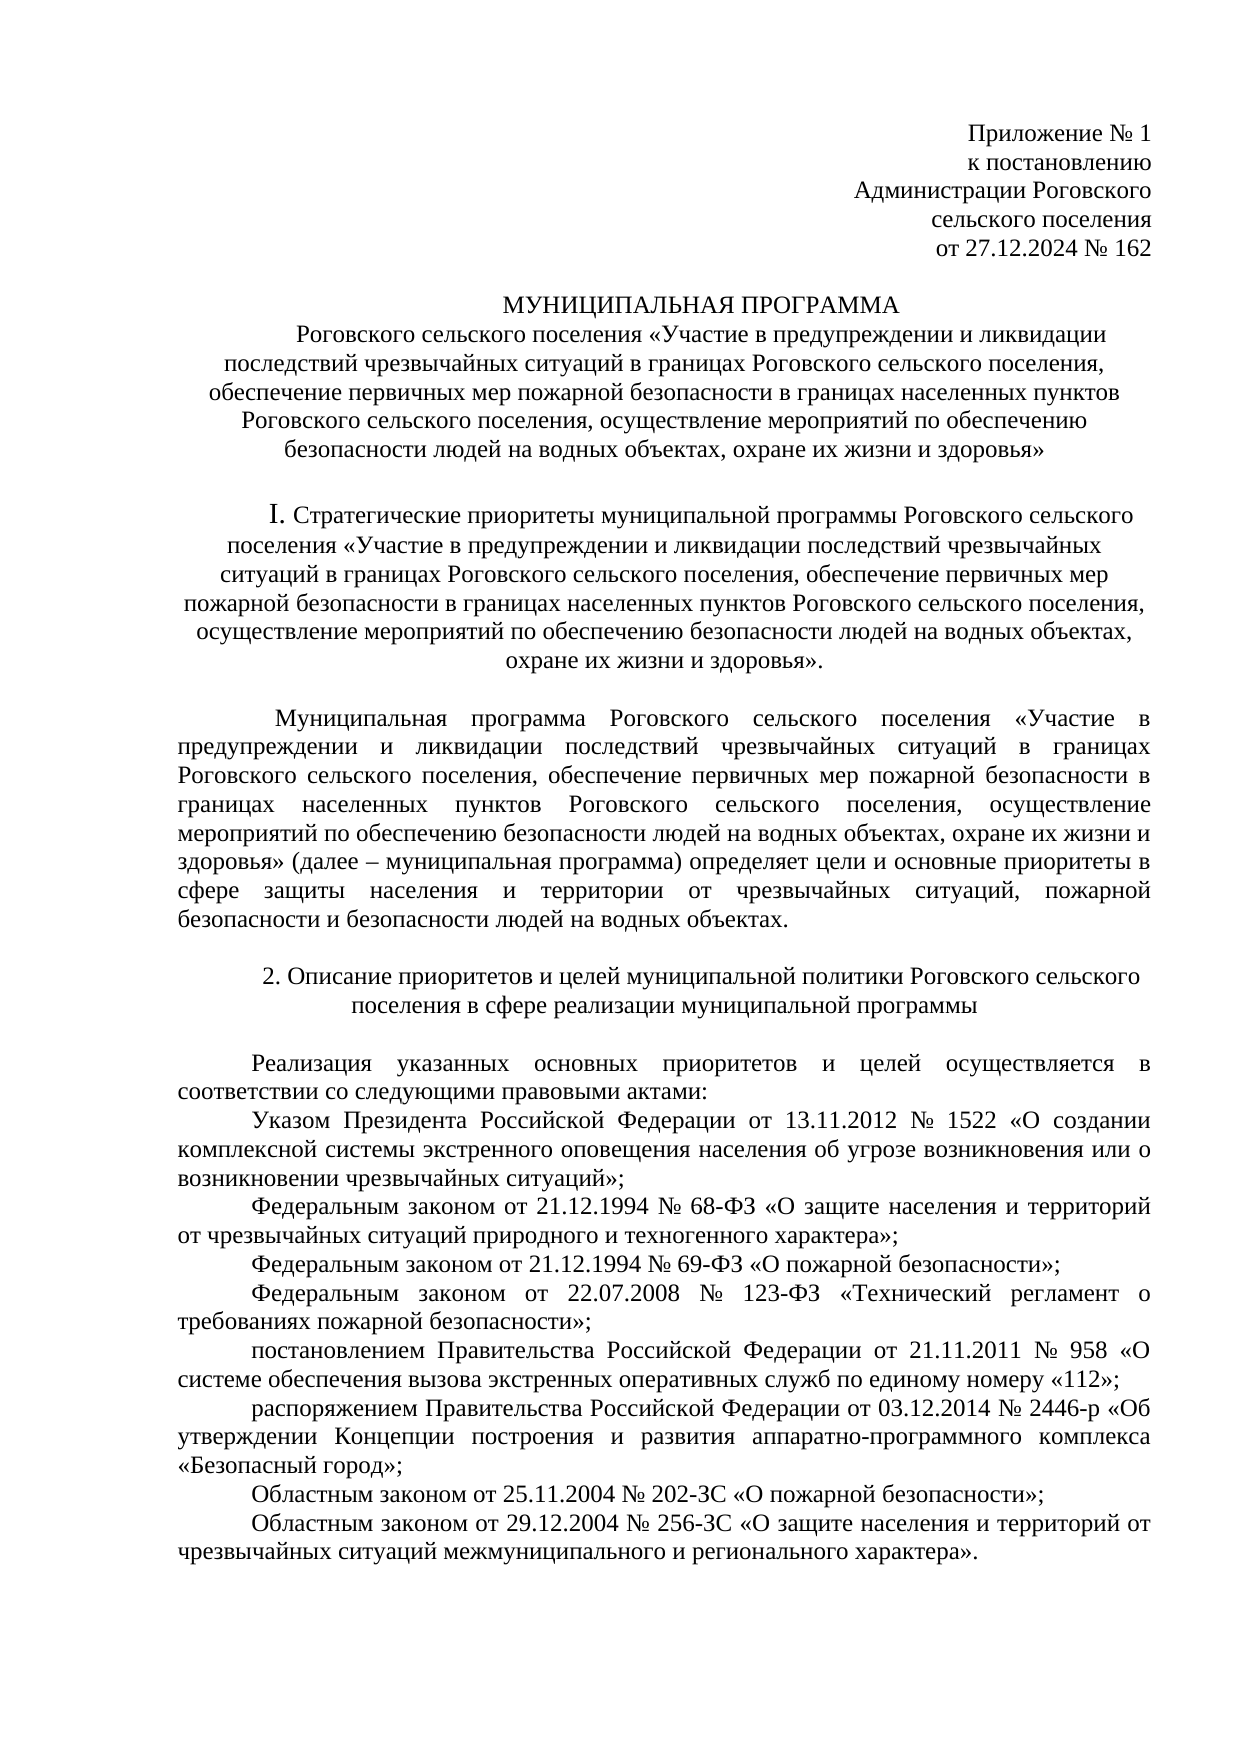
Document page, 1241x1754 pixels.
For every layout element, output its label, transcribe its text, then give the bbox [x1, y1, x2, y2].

text Областным законом от 25.11.2004 № 202-ЗС «О пожарной безопасности»; [177, 1479, 1152, 1508]
text Федеральным законом от 21.12.1994 № 69-ФЗ «О пожарной безопасности»; [177, 1249, 1152, 1278]
text от 27.12.2024 № 162 [177, 233, 1152, 262]
text распоряжением Правительства Российской Федерации от 03.12.2014 № 2446-р «Об утверждении Концепции построения и развития аппаратно-программного комплекса «Безопасный город»; [177, 1393, 1152, 1479]
text постановлением Правительства Российской Федерации от 21.11.2011 № 958 «О системе обеспечения вызова экстренных оперативных служб по единому номеру «112»; [177, 1335, 1152, 1393]
text Федеральным законом от 22.07.2008 № 123-ФЗ «Технический регламент о требованиях пожарной безопасности»; [177, 1278, 1152, 1335]
text к постановлению [177, 147, 1152, 176]
text сельского поселения [177, 204, 1152, 233]
text Указом Президента Российской Федерации от 13.11.2012 № 1522 «О создании комплексной системы экстренного оповещения населения об угрозе возникновения или о возникновении чрезвычайных ситуаций»; [177, 1105, 1152, 1191]
text Администрации Роговского [177, 176, 1152, 204]
text МУНИЦИПАЛЬНАЯ ПРОГРАММА [177, 291, 1152, 319]
text Приложение № 1 [177, 118, 1152, 147]
text Федеральным законом от 21.12.1994 № 68-ФЗ «О защите населения и территорий от чрезвычайных ситуаций природного и техногенного характера»; [177, 1191, 1152, 1249]
text Роговского сельского поселения «Участие в предупреждении и ликвидации последствий чрезвычайных ситуаций в границах Роговского сельского поселения, обеспечение первичных мер пожарной безопасности в границах населенных пунктов Роговского сельского поселения, осуществление мероприятий по обеспечению безопасности людей на водных объектах, охране их жизни и здоровья» [177, 319, 1152, 463]
text Муниципальная программа Роговского сельского поселения «Участие в предупреждении и ликвидации последствий чрезвычайных ситуаций в границах Роговского сельского поселения, обеспечение первичных мер пожарной безопасности в границах населенных пунктов Роговского сельского поселения, осуществление мероприятий по обеспечению безопасности людей на водных объектах, охране их жизни и здоровья» (далее – муниципальная программа) определяет цели и основные приоритеты в сфере защиты населения и территории от чрезвычайных ситуаций, пожарной безопасности и безопасности людей на водных объектах. [177, 703, 1152, 933]
text I. Стратегические приоритеты муниципальной программы Роговского сельского поселения «Участие в предупреждении и ликвидации последствий чрезвычайных ситуаций в границах Роговского сельского поселения, обеспечение первичных мер пожарной безопасности в границах населенных пунктов Роговского сельского поселения, осуществление мероприятий по обеспечению безопасности людей на водных объектах, охране их жизни и здоровья». [177, 497, 1152, 674]
text Реализация указанных основных приоритетов и целей осуществляется в соответствии со следующими правовыми актами: [177, 1048, 1152, 1105]
text 2. Описание приоритетов и целей муниципальной политики Роговского сельского поселения в сфере реализации муниципальной программы [177, 961, 1152, 1019]
text Областным законом от 29.12.2004 № 256-ЗС «О защите населения и территорий от чрезвычайных ситуаций межмуниципального и регионального характера». [177, 1508, 1152, 1565]
